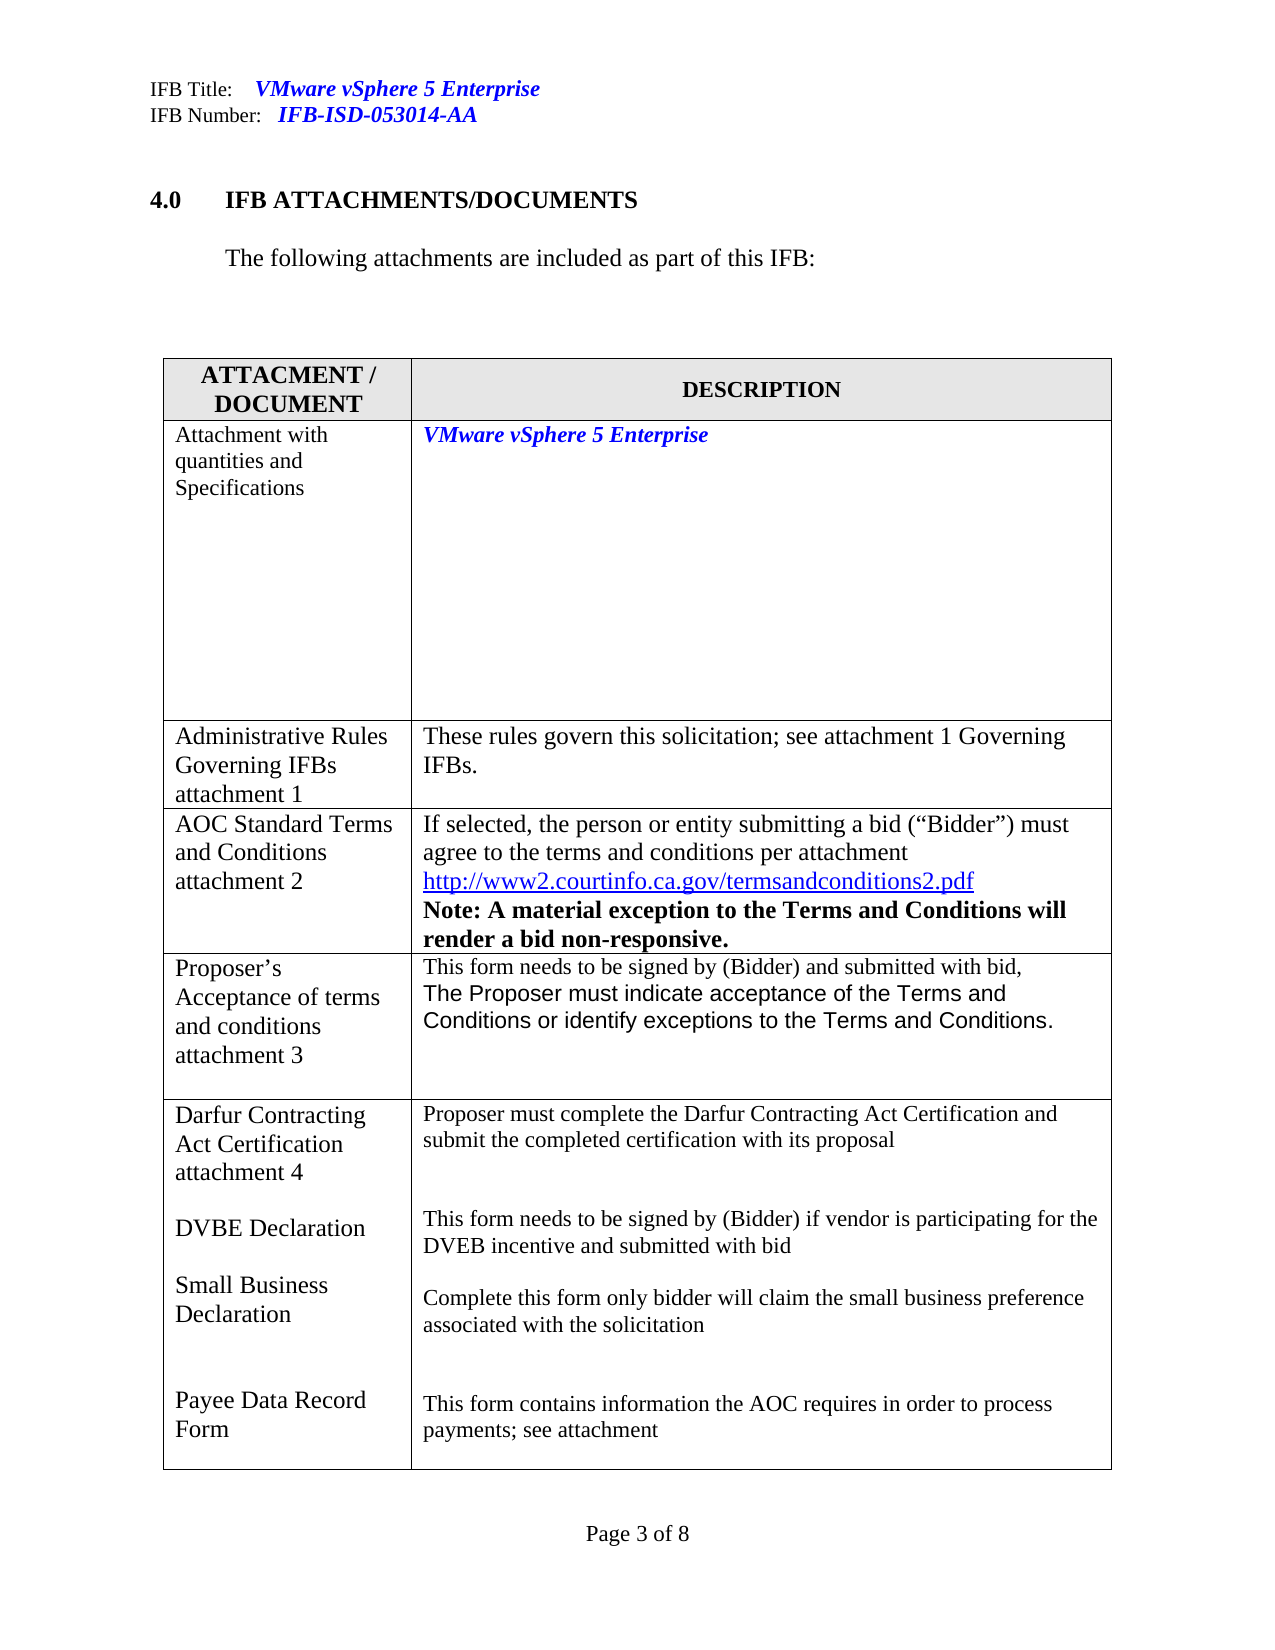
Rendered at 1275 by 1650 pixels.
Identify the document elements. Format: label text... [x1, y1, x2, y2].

table_cell This form needs to be signed by (Bidder) and submitted with bid, The Proposer must indicate acceptance of the Terms and Conditions or identify exceptions to the Terms and Conditions. [412, 954, 1111, 1099]
table_cell AOC Standard Terms and Conditions attachment 2: [164, 809, 411, 952]
table_cell Darfur Contracting Act Certification attachment 4 DVBE Declaration Small Business Declaration Payee Data Record Form [164, 1100, 411, 1469]
table_header ATTACMENT / DOCUMENT [164, 359, 411, 420]
table_header DESCRIPTION [412, 359, 1111, 420]
text 4.0 IFB ATTACHMENTS/DOCUMENTS [150, 185, 1125, 214]
table_cell These rules govern this solicitation; see attachment 1 Governing IFBs. [412, 721, 1111, 808]
table_cell VMware vSphere 5 Enterprise [412, 421, 1111, 720]
table_cell If selected, the person or entity submitting a bid (“Bidder”) must agree to the terms and conditions per attachment http://www2.courtinfo.ca.gov/termsandconditions2.pdf Note: A material exception to the Terms and Conditions will render a bid non-responsive. [412, 809, 1111, 952]
table_cell Proposer must complete the Darfur Contracting Act Certification and submit the completed certification with its proposal This form needs to be signed by (Bidder) if vendor is participating for the DVEB incentive and submitted with bid Complete this form only bidder will claim the small business preference associated with the solicitation This form contains information the AOC requires in order to process payments; see attachment [412, 1100, 1111, 1469]
text The following attachments are included as part of this IFB: [225, 243, 1125, 271]
table_cell Proposer’s Acceptance of terms and conditions attachment 3 [164, 954, 411, 1099]
table_cell Administrative Rules Governing IFBs attachment 1 [164, 721, 411, 808]
table_cell Attachment with quantities and Specifications [164, 421, 411, 720]
